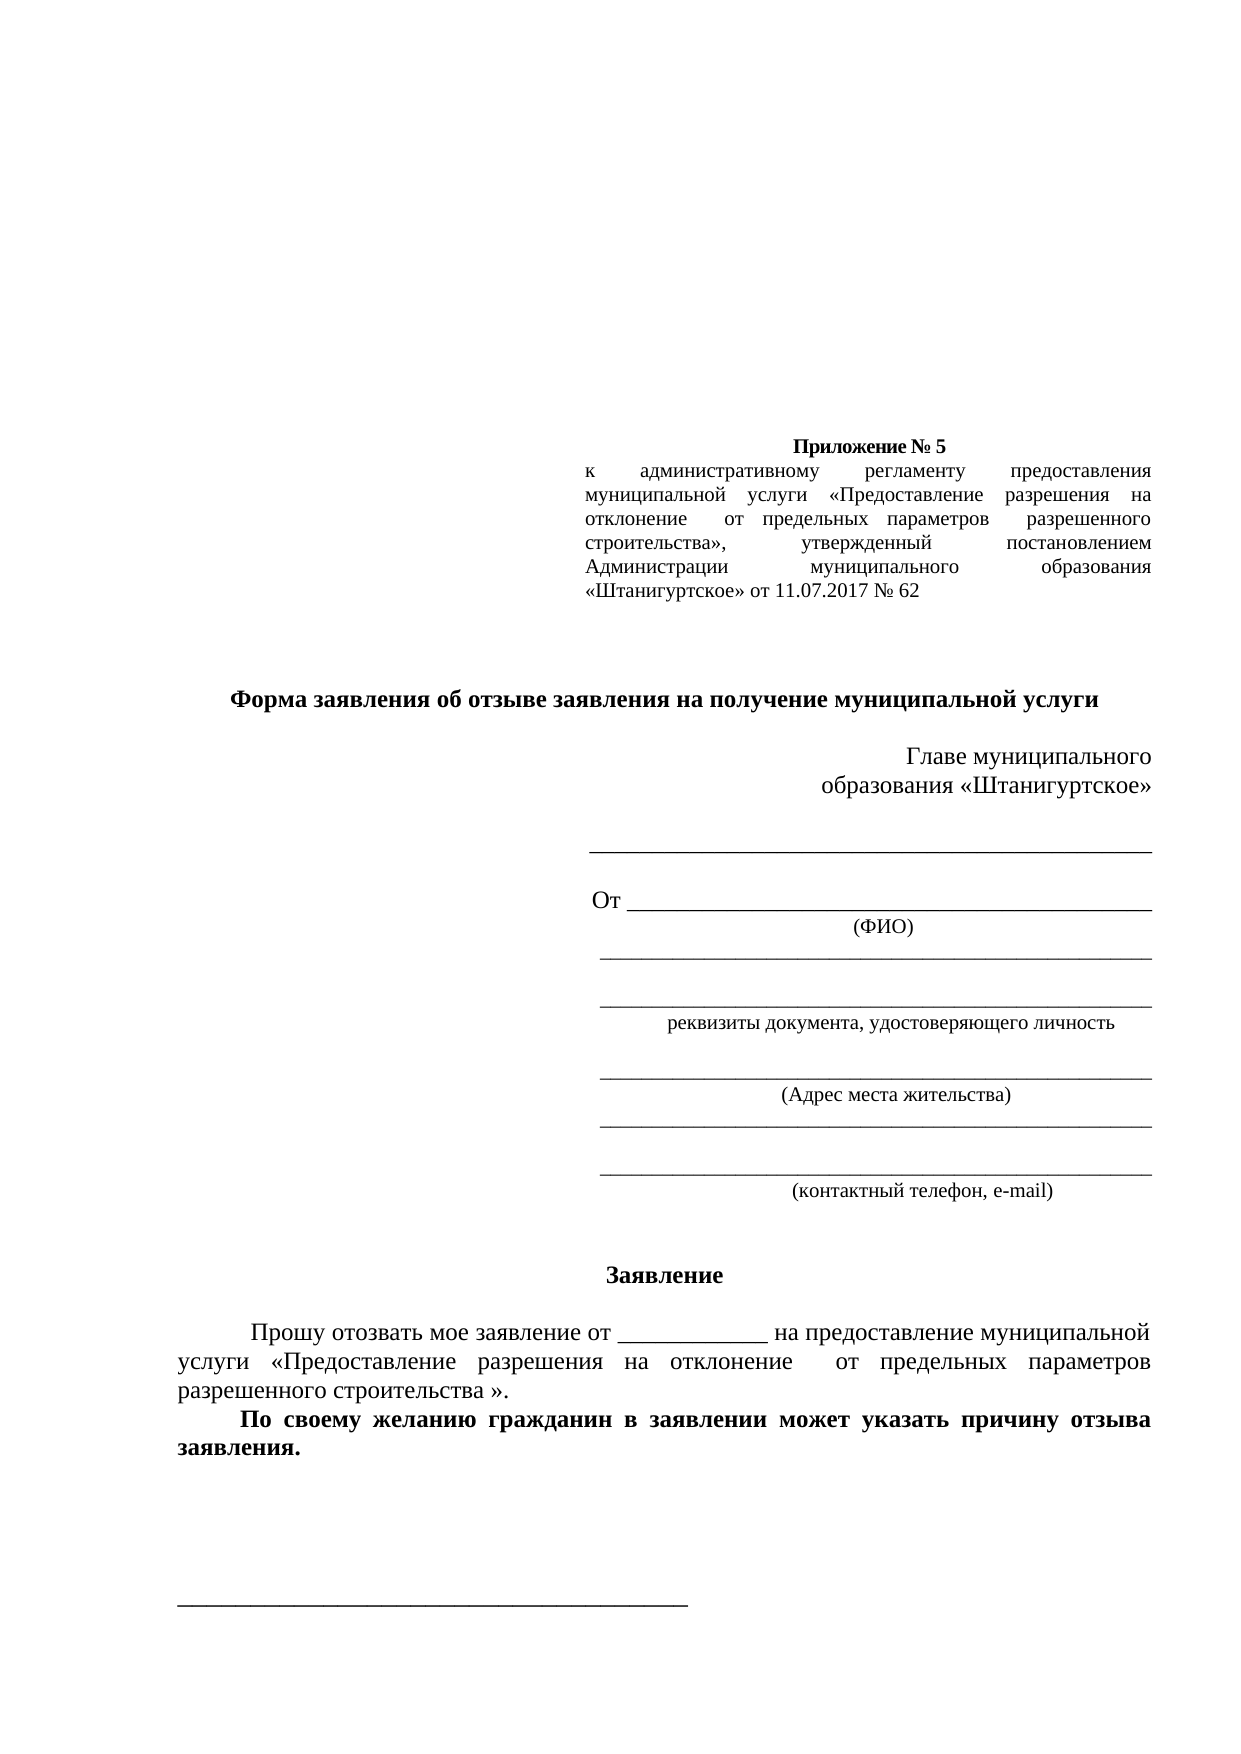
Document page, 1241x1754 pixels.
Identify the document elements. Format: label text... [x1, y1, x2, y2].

text ___________________________________ [177, 1576, 1152, 1610]
text _____________________________________________________ [177, 1106, 1152, 1130]
text Приложение № 5 [588, 434, 1152, 458]
text (ФИО) [177, 914, 1152, 938]
text _____________________________________________________ [177, 1154, 1152, 1178]
text Заявление [177, 1260, 1152, 1289]
text _____________________________________________________ [177, 1058, 1152, 1082]
text (контактный телефон, e-mail) [620, 1178, 1152, 1202]
text По своему желанию гражданин в заявлении может указать причину отзыва заявления. [177, 1404, 1152, 1461]
text Прошу отозвать мое заявление от ____________ на предоставление муниципальной услуги «Предоставление разрешения на отклонение от предельных параметров разрешенного строительства ». [177, 1317, 1152, 1404]
text _____________________________________________________ [177, 938, 1152, 962]
text Форма заявления об отзыве заявления на получение муниципальной услуги [177, 684, 1152, 712]
text Главе муниципального [177, 741, 1152, 770]
text _____________________________________________________ [177, 986, 1152, 1010]
text образования «Штанигуртское» [177, 770, 1152, 799]
text От __________________________________________ [177, 885, 1152, 914]
text к административному регламенту предоставления муниципальной услуги «Предоставление разрешения на отклонение от предельных параметров разрешенного строительства», утвержденный постановлением Администрации муниципального образования «Штанигуртское» от 11.07.2017 № 62 [585, 458, 1152, 602]
text реквизиты документа, удостоверяющего личность [177, 1010, 1152, 1034]
text _____________________________________________ [177, 827, 1152, 856]
text (Адрес места жительства) [177, 1082, 1152, 1106]
